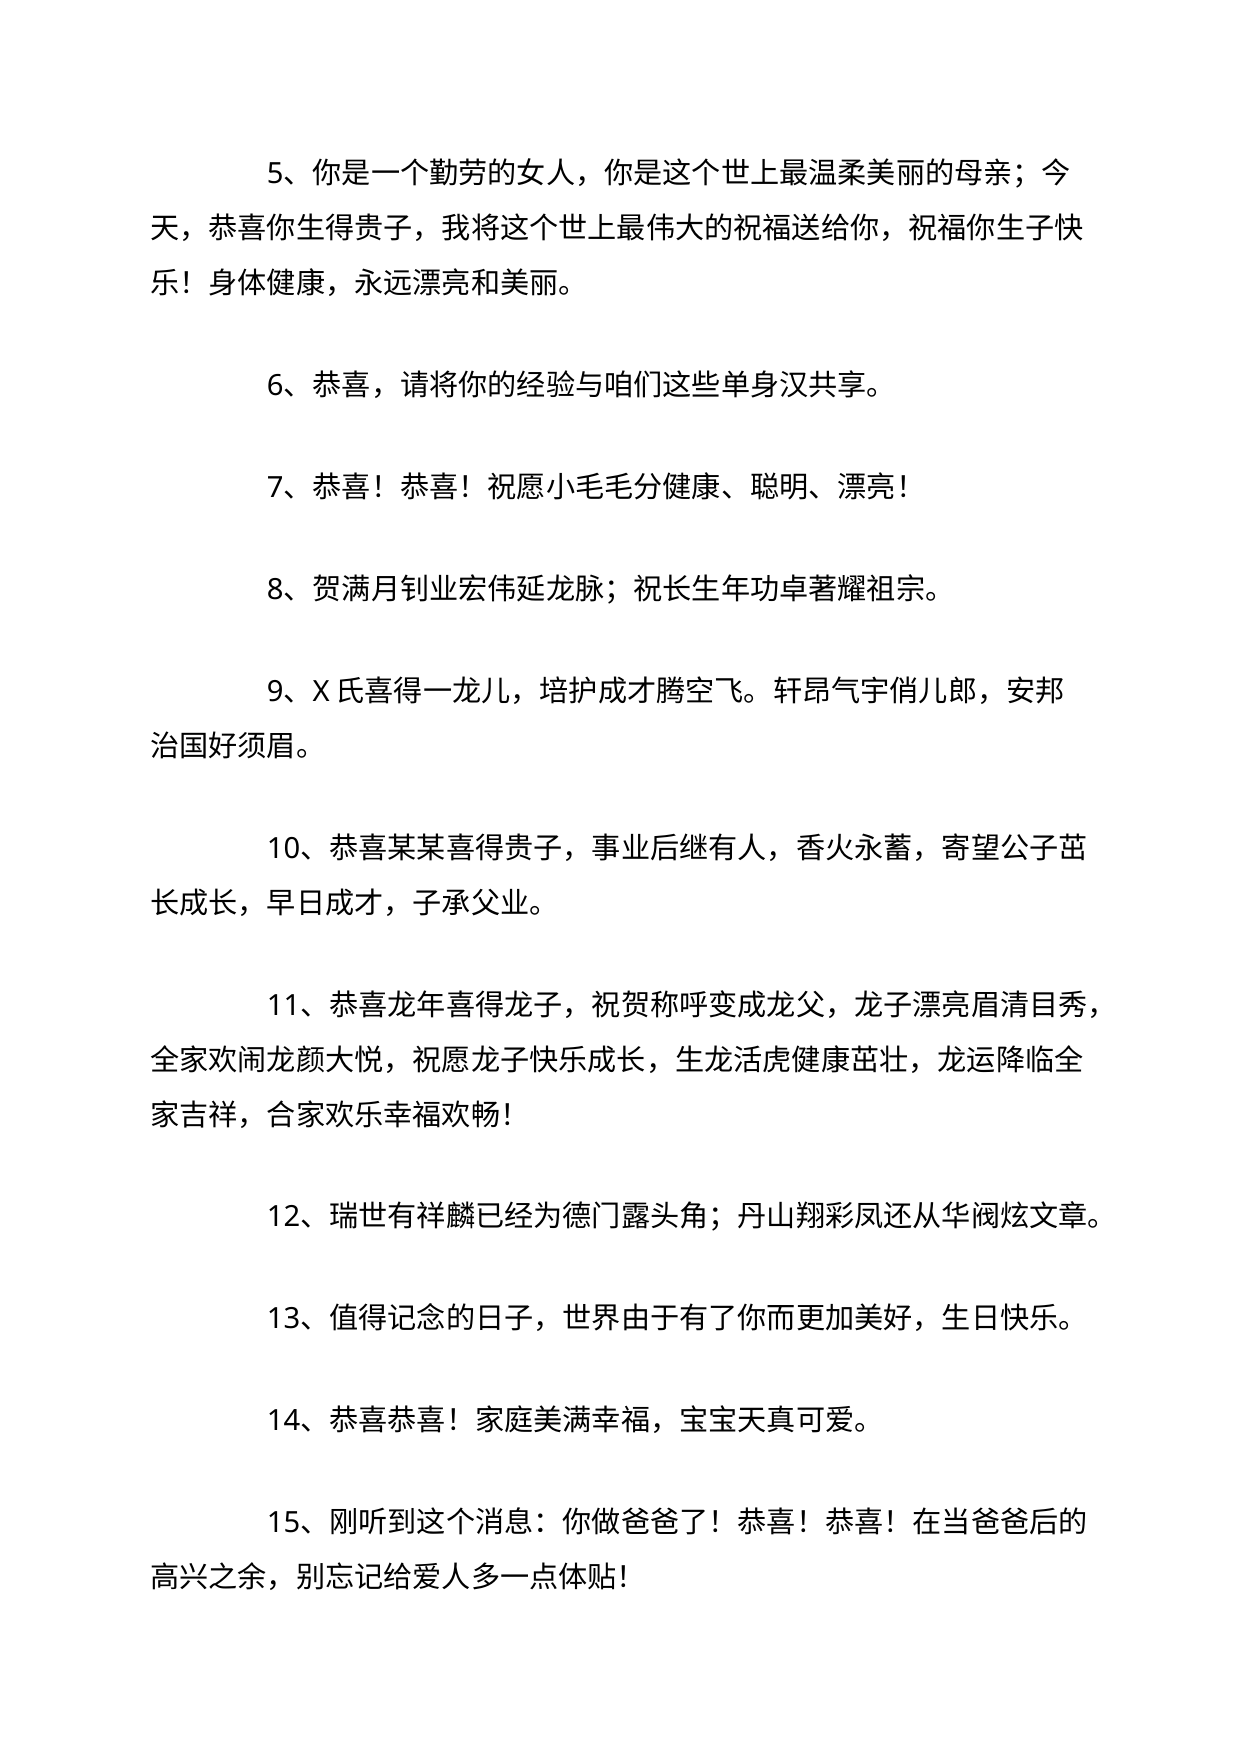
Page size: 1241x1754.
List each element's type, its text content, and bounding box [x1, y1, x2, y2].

text 7、恭喜！恭喜！祝愿小毛毛分健康、聪明、漂亮！ [150, 464, 1090, 506]
text 8、贺满月钊业宏伟延龙脉；祝长生年功卓著耀祖宗。 [150, 566, 1090, 608]
text 13、值得记念的日子，世界由于有了你而更加美好，生日快乐。 [150, 1295, 1090, 1337]
text 10、恭喜某某喜得贵子，事业后继有人，香火永蓄，寄望公子茁长成长，早日成才，子承父业。 [150, 824, 1090, 922]
text 9、X氏喜得一龙儿，培护成才腾空飞。轩昂气宇俏儿郎，安邦治国好须眉。 [150, 668, 1090, 765]
text 6、恭喜，请将你的经验与咱们这些单身汉共享。 [150, 362, 1090, 404]
text 15、刚听到这个消息：你做爸爸了！恭喜！恭喜！在当爸爸后的高兴之余，别忘记给爱人多一点体贴！ [150, 1499, 1090, 1596]
text 5、你是一个勤劳的女人，你是这个世上最温柔美丽的母亲；今天，恭喜你生得贵子，我将这个世上最伟大的祝福送给你，祝福你生子快乐！身体健康，永远漂亮和美丽。 [150, 150, 1090, 302]
text 11、恭喜龙年喜得龙子，祝贺称呼变成龙父，龙子漂亮眉清目秀，全家欢闹龙颜大悦，祝愿龙子快乐成长，生龙活虎健康茁壮，龙运降临全家吉祥，合家欢乐幸福欢畅！ [150, 981, 1090, 1133]
text 14、恭喜恭喜！家庭美满幸福，宝宝天真可爱。 [150, 1397, 1090, 1439]
text 12、瑞世有祥麟已经为德门露头角；丹山翔彩凤还从华阀炫文章。 [150, 1193, 1090, 1235]
